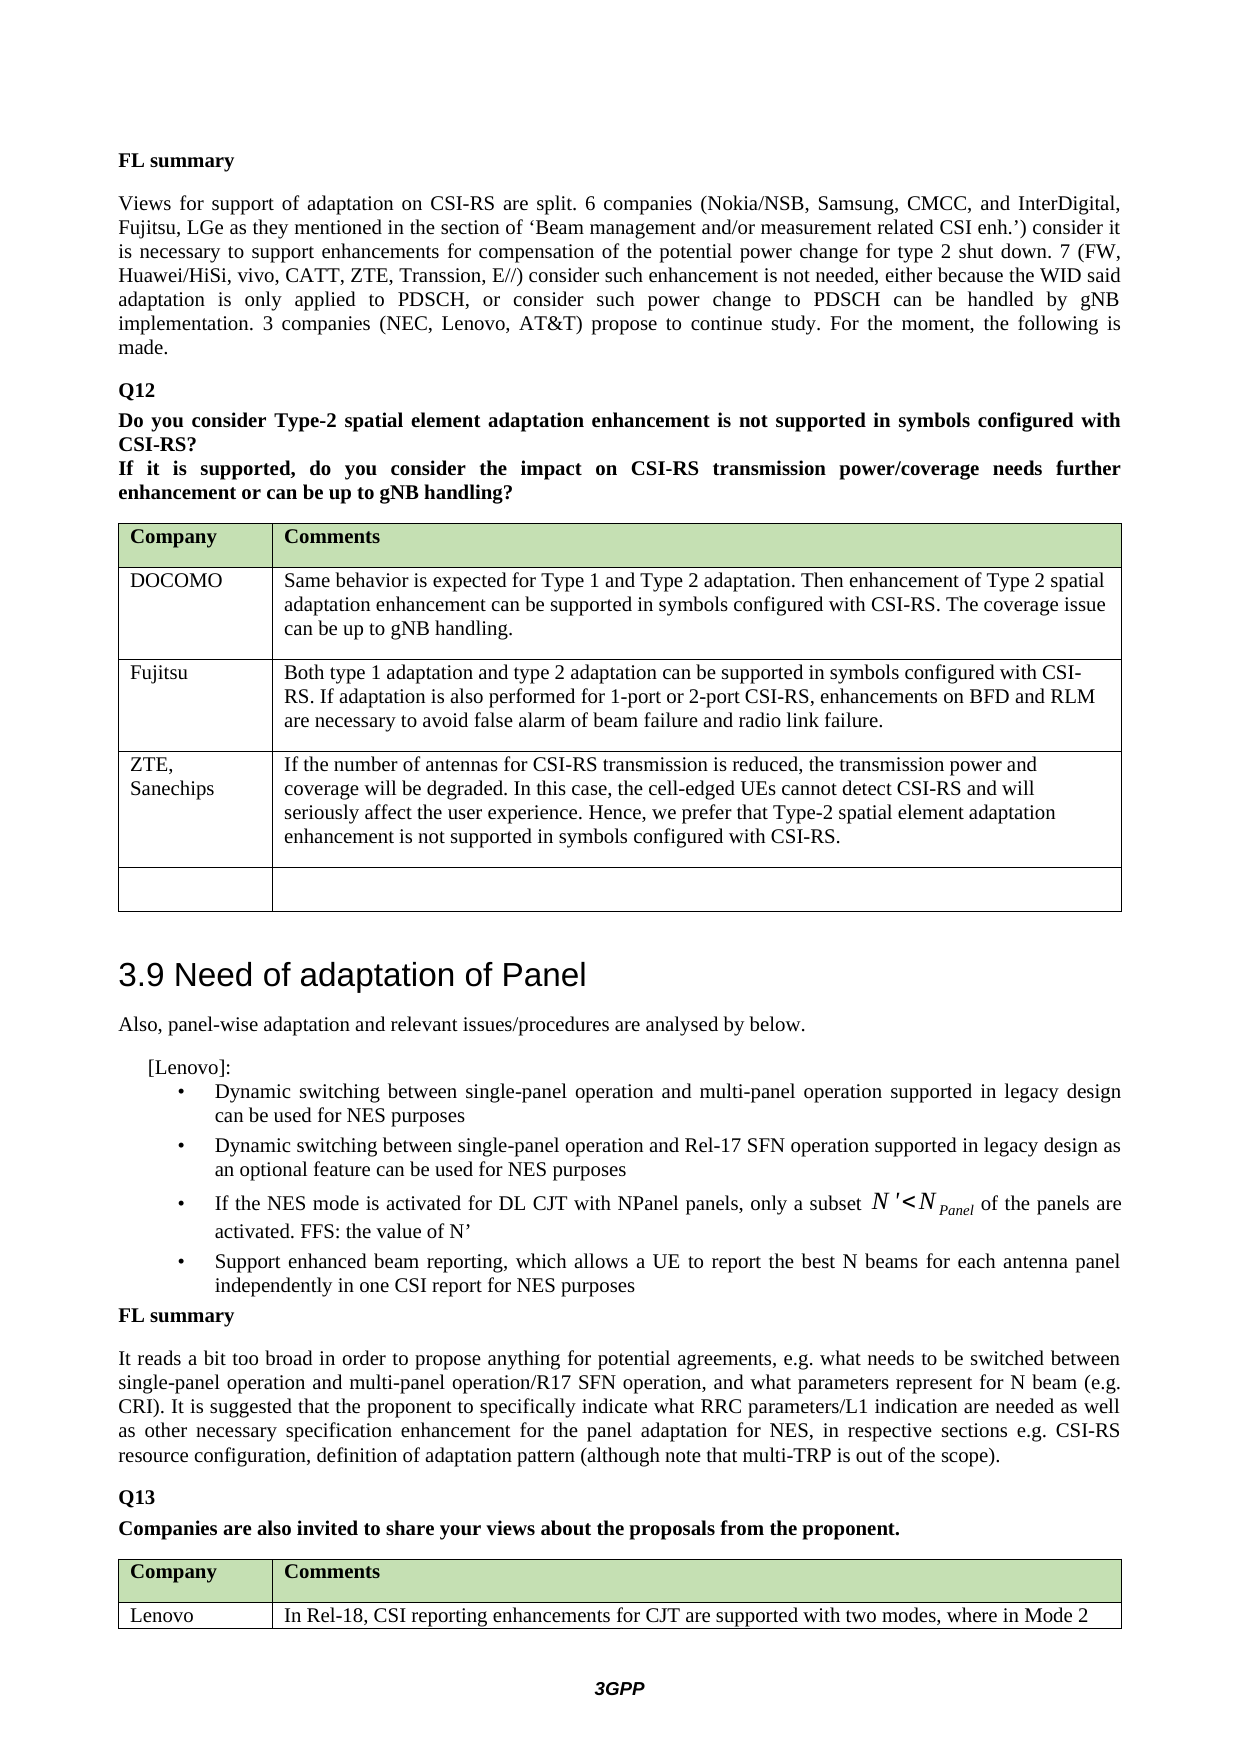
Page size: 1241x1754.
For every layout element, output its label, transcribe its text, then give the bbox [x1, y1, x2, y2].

table_cell Same behavior is expected for Type 1 and Type 2 adaptation. Then enhancement of Type 2 spatial adaptation enhancement can be supported in symbols configured with CSI-RS. The coverage issue can be up to gNB handling. [273, 568, 1121, 659]
text FL summary [118, 148, 1122, 172]
table_cell [119, 868, 272, 911]
table_cell [273, 868, 1121, 911]
text Companies are also invited to share your views about the proposals from the proponent. [118, 1516, 1122, 1540]
text Views for support of adaptation on CSI-RS are split. 6 companies (Nokia/NSB, Samsung, CMCC, and InterDigital, Fujitsu, LGe as they mentioned in the section of ‘Beam management and/or measurement related CSI enh.’) consider it is necessary to support enhancements for compensation of the potential power change for type 2 shut down. 7 (FW, Huawei/HiSi, vivo, CATT, ZTE, Transsion, E//) consider such enhancement is not needed, either because the WID said adaptation is only applied to PDSCH, or consider such power change to PDSCH can be handled by gNB implementation. 3 companies (NEC, Lenovo, AT&T) propose to continue study. For the moment, the following is made. [118, 191, 1122, 359]
table_header Company [119, 1560, 272, 1602]
list If the NES mode is activated for DL CJT with NPanel panels, only a subset of the panels are activated. FFS: the value of N’ [177, 1187, 1122, 1243]
text It reads a bit too broad in order to propose anything for potential agreements, e.g. what needs to be switched between single-panel operation and multi-panel operation/R17 SFN operation, and what parameters represent for N beam (e.g. CRI). It is suggested that the proponent to specifically indicate what RRC parameters/L1 indication are needed as well as other necessary specification enhancement for the panel adaptation for NES, in respective sections e.g. CSI-RS resource configuration, definition of adaptation pattern (although note that multi-TRP is out of the scope). [118, 1346, 1122, 1467]
text [Lenovo]: [148, 1054, 1122, 1079]
table_cell If the number of antennas for CSI-RS transmission is reduced, the transmission power and coverage will be degraded. In this case, the cell-edged UEs cannot detect CSI-RS and will seriously affect the user experience. Hence, we prefer that Type-2 spatial element adaptation enhancement is not supported in symbols configured with CSI-RS. [273, 752, 1121, 867]
list Dynamic switching between single-panel operation and multi-panel operation supported in legacy design can be used for NES purposes [177, 1079, 1122, 1127]
text 3.9 Need of adaptation of Panel [118, 954, 1122, 993]
table_cell ZTE, Sanechips [119, 752, 272, 867]
list Dynamic switching between single-panel operation and Rel-17 SFN operation supported in legacy design as an optional feature can be used for NES purposes [177, 1133, 1122, 1181]
text Do you consider Type-2 spatial element adaptation enhancement is not supported in symbols configured with CSI-RS? [118, 408, 1122, 456]
table_cell Both type 1 adaptation and type 2 adaptation can be supported in symbols configured with CSI-RS. If adaptation is also performed for 1-port or 2-port CSI-RS, enhancements on BFD and RLM are necessary to avoid false alarm of beam failure and radio link failure. [273, 660, 1121, 751]
table_cell Fujitsu [119, 660, 272, 751]
text If it is supported, do you consider the impact on CSI-RS transmission power/coverage needs further enhancement or can be up to gNB handling? [118, 456, 1122, 504]
text Q13 [118, 1485, 1122, 1509]
text FL summary [118, 1303, 1122, 1327]
text Also, panel-wise adaptation and relevant issues/procedures are analysed by below. [118, 1012, 1122, 1036]
table_header Company [119, 524, 272, 567]
text Q12 [118, 378, 1122, 402]
table_header Comments [273, 1560, 1121, 1602]
table_header Comments [273, 524, 1121, 567]
table_cell Lenovo [119, 1603, 272, 1627]
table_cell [273, 1603, 1121, 1627]
list Support enhanced beam reporting, which allows a UE to report the best N beams for each antenna panel independently in one CSI report for NES purposes [177, 1249, 1122, 1297]
table_cell DOCOMO [119, 568, 272, 659]
